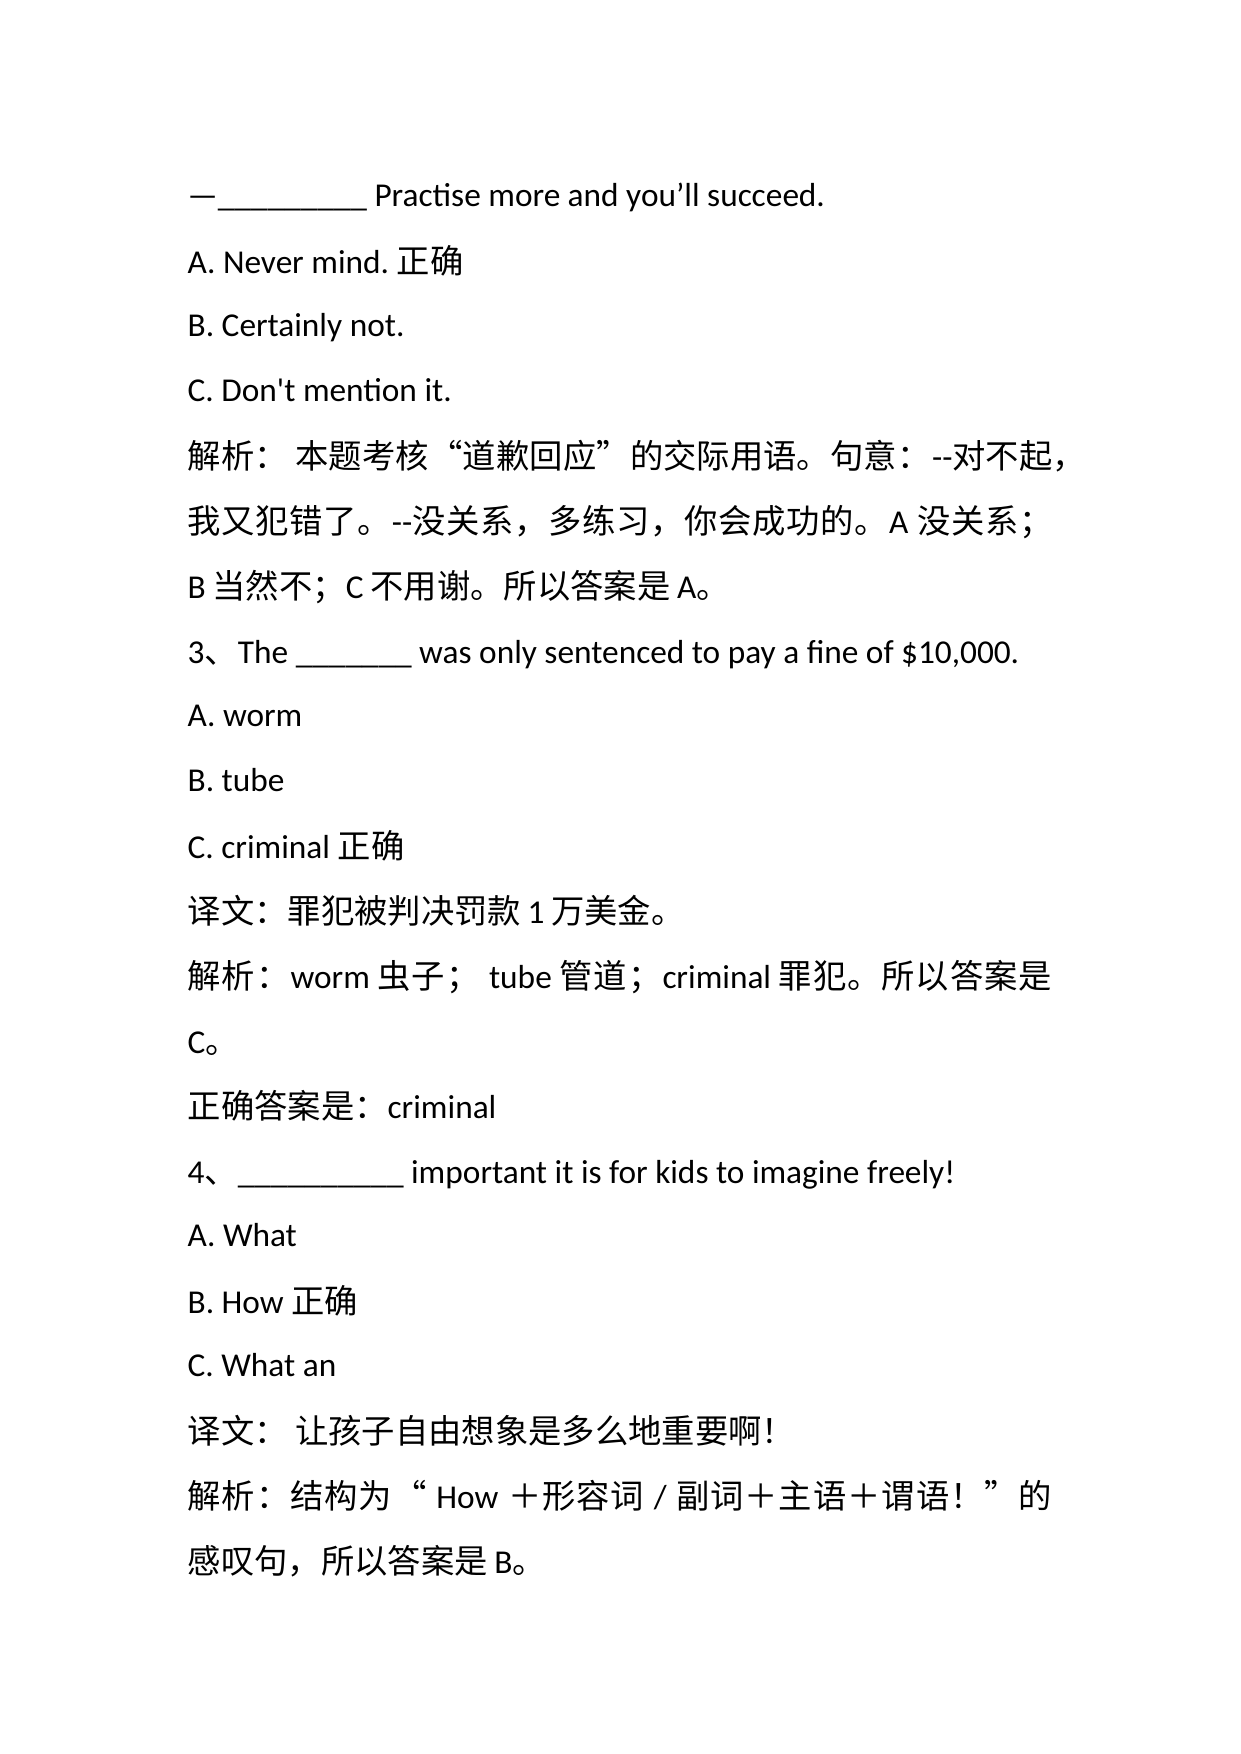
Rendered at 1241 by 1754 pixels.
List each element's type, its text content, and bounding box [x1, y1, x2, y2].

text 译文： 让孩子自由想象是多么地重要啊！ [187, 1397, 1053, 1462]
text C. What an [187, 1332, 1053, 1397]
text A. worm [187, 682, 1053, 747]
text C. criminal 正确 [187, 812, 1053, 877]
text 译文：罪犯被判决罚款1万美金。 [187, 877, 1053, 942]
text —_________ Practise more and you’ll succeed. [187, 162, 1053, 227]
text 4、__________ important it is for kids to imagine freely! [187, 1137, 1053, 1202]
text C. Don't mention it. [187, 357, 1053, 422]
text A. Never mind. 正确 [187, 227, 1053, 292]
text B. How 正确 [187, 1267, 1053, 1332]
text 正确答案是：criminal [187, 1072, 1053, 1137]
text B. Certainly not. [187, 292, 1053, 357]
text 解析：worm虫子； tube管道；criminal罪犯。所以答案是C。 [187, 942, 1053, 1072]
text B. tube [187, 747, 1053, 812]
text 解析： 本题考核“道歉回应”的交际用语。句意：--对不起，我又犯错了。--没关系，多练习，你会成功的。A 没关系；B当然不；C不用谢。所以答案是A。 [187, 422, 1053, 617]
text A. What [187, 1202, 1053, 1267]
text 3、The _______ was only sentenced to pay a fine of $10,000. [187, 617, 1053, 682]
text 解析：结构为“ How ＋形容词 / 副词＋主语＋谓语！”的感叹句，所以答案是B。 [187, 1462, 1053, 1592]
